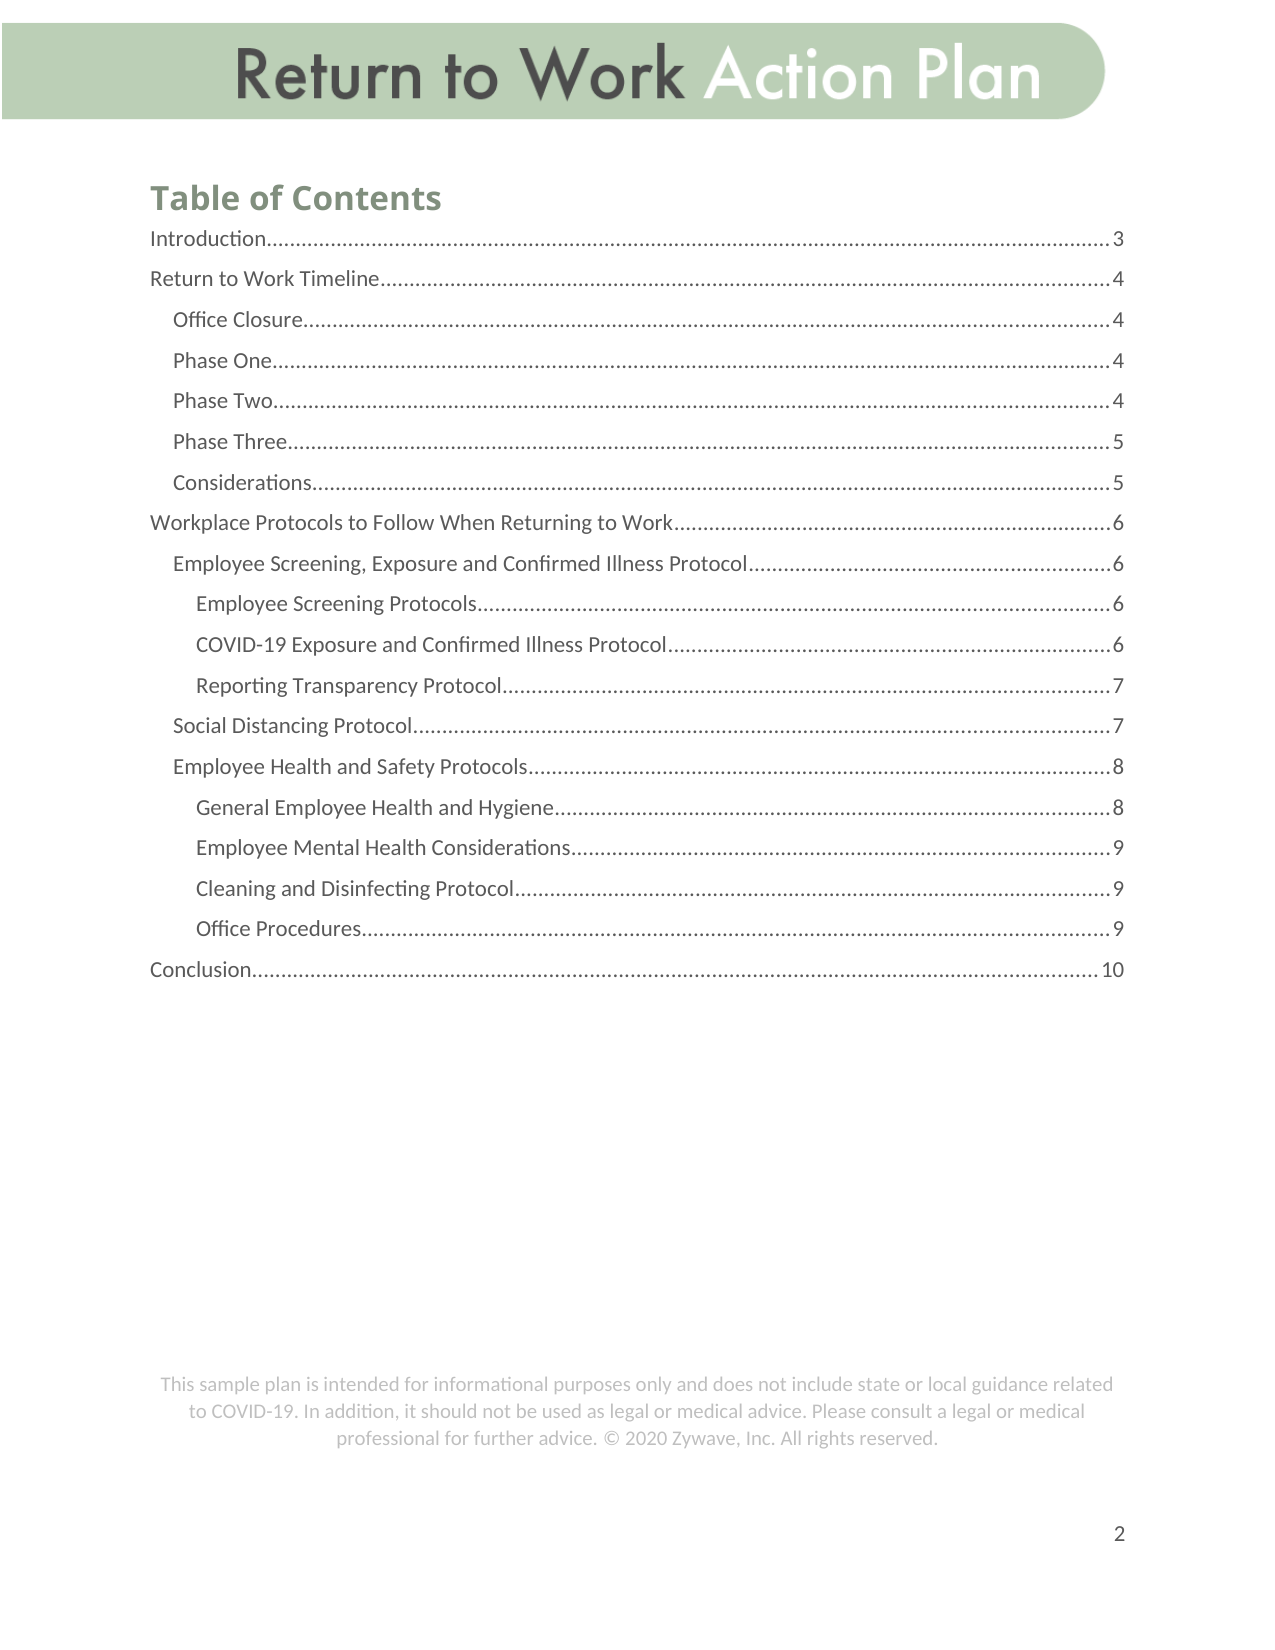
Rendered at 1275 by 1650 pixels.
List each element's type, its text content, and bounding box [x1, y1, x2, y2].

picture [2, 2, 1274, 137]
text This sample plan is intended for informational purposes only and does not include state or local guidance related to COVID-19. In addition, it should not be used as legal or medical advice. Please consult a legal or medical professional for further advice. © 2020 Zywave, Inc. All rights reserved. [150, 1371, 1125, 1451]
